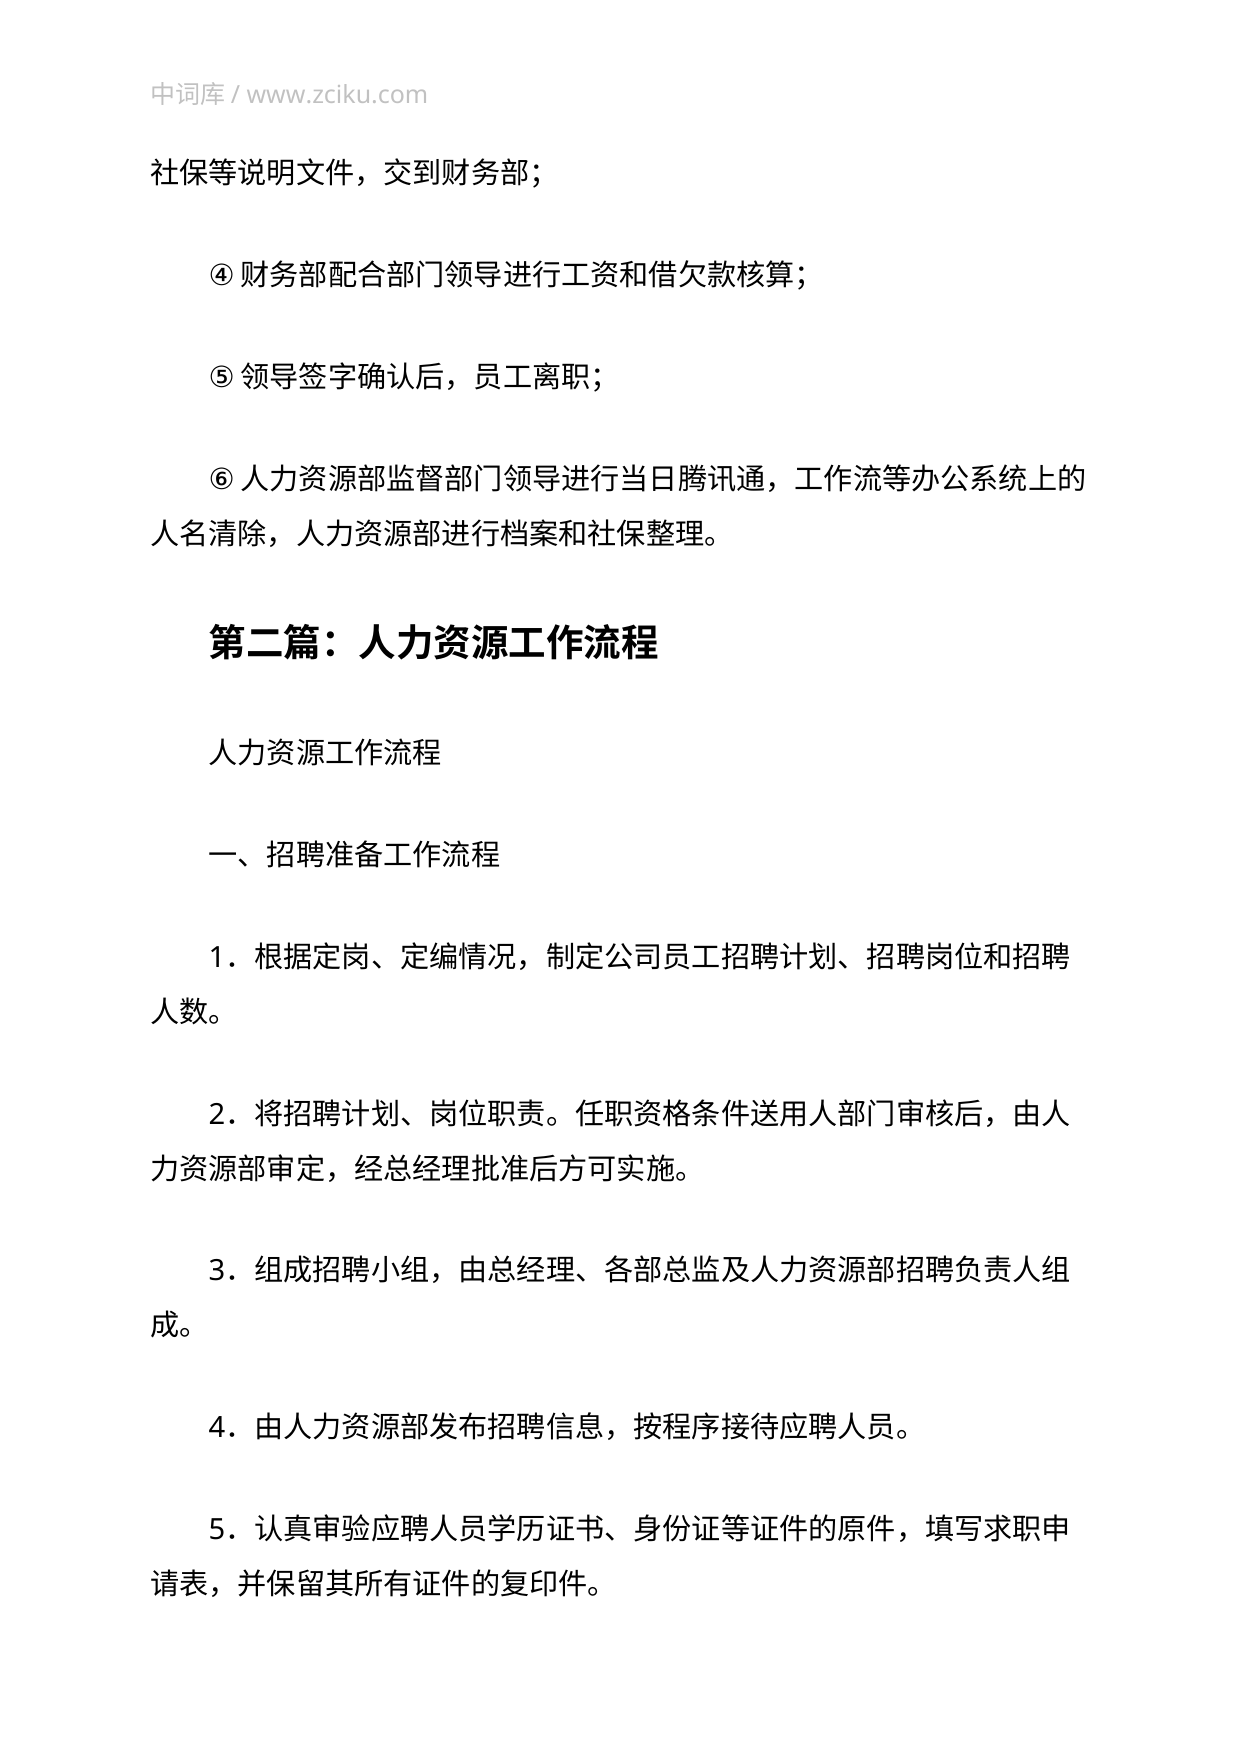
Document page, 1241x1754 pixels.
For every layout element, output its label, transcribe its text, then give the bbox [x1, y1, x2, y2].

text ⑥人力资源部监督部门领导进行当日腾讯通，工作流等办公系统上的人名清除，人力资源部进行档案和社保整理。 [150, 456, 1090, 553]
text 3．组成招聘小组，由总经理、各部总监及人力资源部招聘负责人组成。 [150, 1247, 1090, 1344]
text 1．根据定岗、定编情况，制定公司员工招聘计划、招聘岗位和招聘人数。 [150, 933, 1090, 1031]
text ④财务部配合部门领导进行工资和借欠款核算； [150, 252, 1090, 294]
text 第二篇：人力资源工作流程 [150, 612, 1090, 667]
text 5．认真审验应聘人员学历证书、身份证等证件的原件，填写求职申请表，并保留其所有证件的复印件。 [150, 1506, 1090, 1603]
text 人力资源工作流程 [150, 730, 1090, 772]
text 2．将招聘计划、岗位职责。任职资格条件送用人部门审核后，由人力资源部审定，经总经理批准后方可实施。 [150, 1090, 1090, 1187]
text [150, 150, 1090, 192]
text ⑤领导签字确认后，员工离职； [150, 354, 1090, 396]
text 4．由人力资源部发布招聘信息，按程序接待应聘人员。 [150, 1404, 1090, 1446]
text 一、招聘准备工作流程 [150, 832, 1090, 874]
